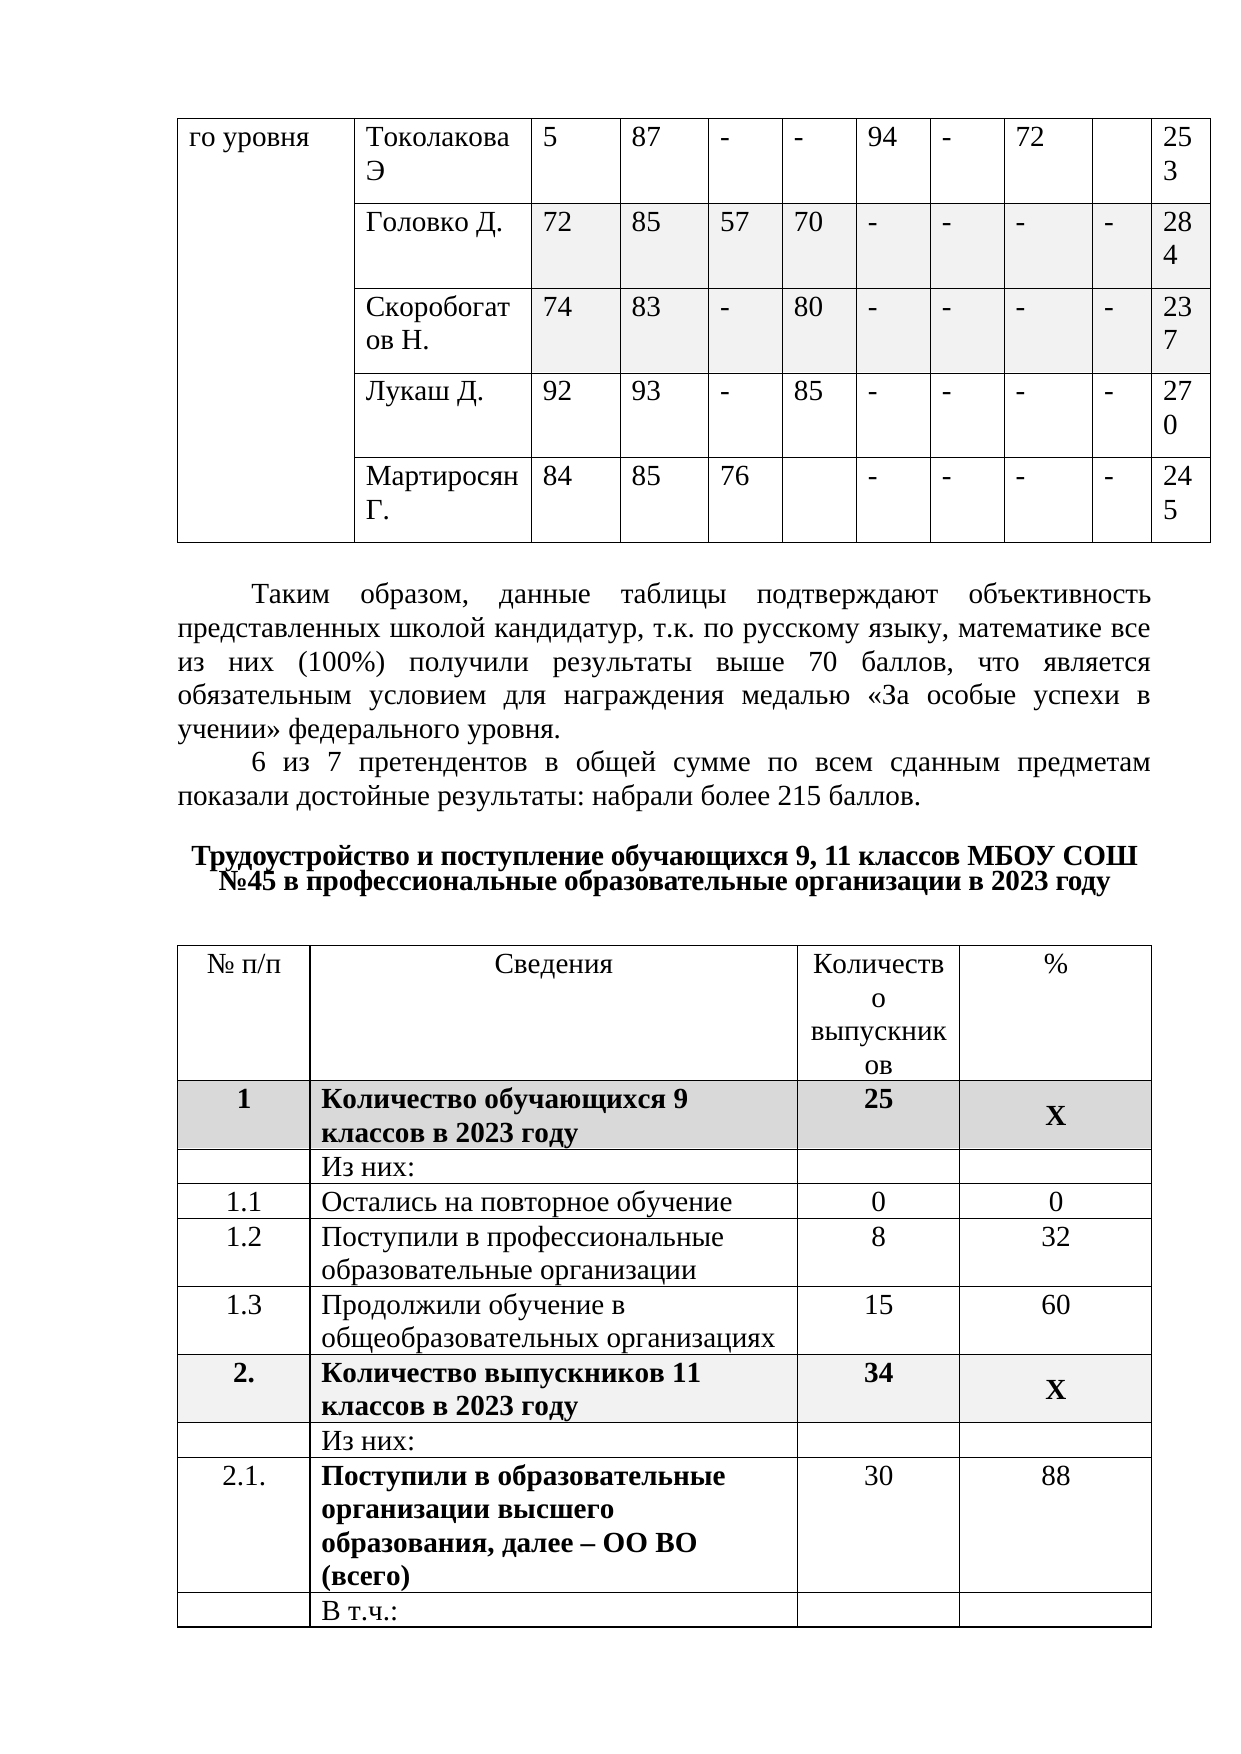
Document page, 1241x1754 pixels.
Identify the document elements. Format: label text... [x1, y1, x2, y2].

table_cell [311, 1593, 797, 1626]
table_cell 70 [783, 204, 856, 288]
table_cell Токолакова Э [355, 119, 531, 203]
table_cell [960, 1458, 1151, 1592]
table_cell - [1093, 204, 1151, 288]
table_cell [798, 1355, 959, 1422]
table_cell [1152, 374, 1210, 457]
text Таким образом, данные таблицы подтверждают объективность представленных школой кандидатур, т.к. по русскому языку, математике все из них (100%) получили результаты выше 70 баллов, что является обязательным условием для награждения медалью «За особые успехи в учении» федерального уровня. [177, 577, 1152, 744]
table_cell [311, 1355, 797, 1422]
table_cell 253 [1152, 119, 1210, 203]
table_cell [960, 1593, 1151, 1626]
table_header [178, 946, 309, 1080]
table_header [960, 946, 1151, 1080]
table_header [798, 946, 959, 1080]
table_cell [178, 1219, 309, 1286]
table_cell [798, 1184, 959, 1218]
text 6 из 7 претендентов в общей сумме по всем сданным предметам показали достойные результаты: набрали более 215 баллов. [177, 744, 1152, 811]
table_cell 72 [1005, 119, 1092, 203]
table_cell 74 [532, 289, 620, 372]
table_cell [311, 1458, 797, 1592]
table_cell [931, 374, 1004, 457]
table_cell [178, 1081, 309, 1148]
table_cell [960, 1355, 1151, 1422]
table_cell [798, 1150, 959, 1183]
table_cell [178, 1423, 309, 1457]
table_cell - [1093, 289, 1151, 372]
table_cell 80 [783, 289, 856, 372]
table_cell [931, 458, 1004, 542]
table_cell - [931, 289, 1004, 372]
table_cell 85 [783, 374, 856, 457]
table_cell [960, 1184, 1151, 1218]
text Трудоустройство и поступление обучающихся 9, 11 классов МБОУ СОШ №45 в профессиональные образовательные организации в 2023 году [177, 845, 1152, 895]
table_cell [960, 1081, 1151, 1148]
table_cell 72 [532, 204, 620, 288]
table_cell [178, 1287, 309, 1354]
table_cell 284 [1152, 204, 1210, 288]
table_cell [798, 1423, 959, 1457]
table_cell 57 [709, 204, 782, 288]
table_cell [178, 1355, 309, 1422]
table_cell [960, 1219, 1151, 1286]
table_cell 5 [532, 119, 620, 203]
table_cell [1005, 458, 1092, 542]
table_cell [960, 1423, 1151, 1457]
table_cell - [1005, 204, 1092, 288]
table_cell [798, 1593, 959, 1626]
table_cell 94 [857, 119, 930, 203]
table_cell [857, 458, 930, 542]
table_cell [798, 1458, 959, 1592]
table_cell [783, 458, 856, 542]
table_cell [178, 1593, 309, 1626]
table_cell - [709, 374, 782, 457]
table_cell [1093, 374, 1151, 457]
table_cell 92 [532, 374, 620, 457]
table_cell 87 [621, 119, 708, 203]
table_cell 93 [621, 374, 708, 457]
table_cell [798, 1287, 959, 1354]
table_cell - [857, 374, 930, 457]
table_cell - [931, 204, 1004, 288]
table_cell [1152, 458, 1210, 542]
table_cell 83 [621, 289, 708, 372]
table_cell - [857, 289, 930, 372]
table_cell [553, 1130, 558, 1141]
table_cell [1093, 119, 1151, 203]
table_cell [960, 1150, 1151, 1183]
table_cell 237 [1152, 289, 1210, 372]
table_cell - [857, 204, 930, 288]
table_cell - [709, 119, 782, 203]
table_cell Головко Д. [355, 204, 531, 288]
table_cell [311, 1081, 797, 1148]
table_cell - [931, 119, 1004, 203]
table_cell - [709, 289, 782, 372]
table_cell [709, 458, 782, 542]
table_cell - [783, 119, 856, 203]
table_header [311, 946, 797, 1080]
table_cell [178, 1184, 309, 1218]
table_cell Скоробогатов Н. [355, 289, 531, 372]
table_cell - [1005, 289, 1092, 372]
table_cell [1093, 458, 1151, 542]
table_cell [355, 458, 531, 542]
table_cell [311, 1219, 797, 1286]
table_cell Лукаш Д. [355, 374, 531, 457]
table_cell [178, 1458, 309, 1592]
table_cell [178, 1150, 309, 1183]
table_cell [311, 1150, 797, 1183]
table_cell 85 [621, 204, 708, 288]
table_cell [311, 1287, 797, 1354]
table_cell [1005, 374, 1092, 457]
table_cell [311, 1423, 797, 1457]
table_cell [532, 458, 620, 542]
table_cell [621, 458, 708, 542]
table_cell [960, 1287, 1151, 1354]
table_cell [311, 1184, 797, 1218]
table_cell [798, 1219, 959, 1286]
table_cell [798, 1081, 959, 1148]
